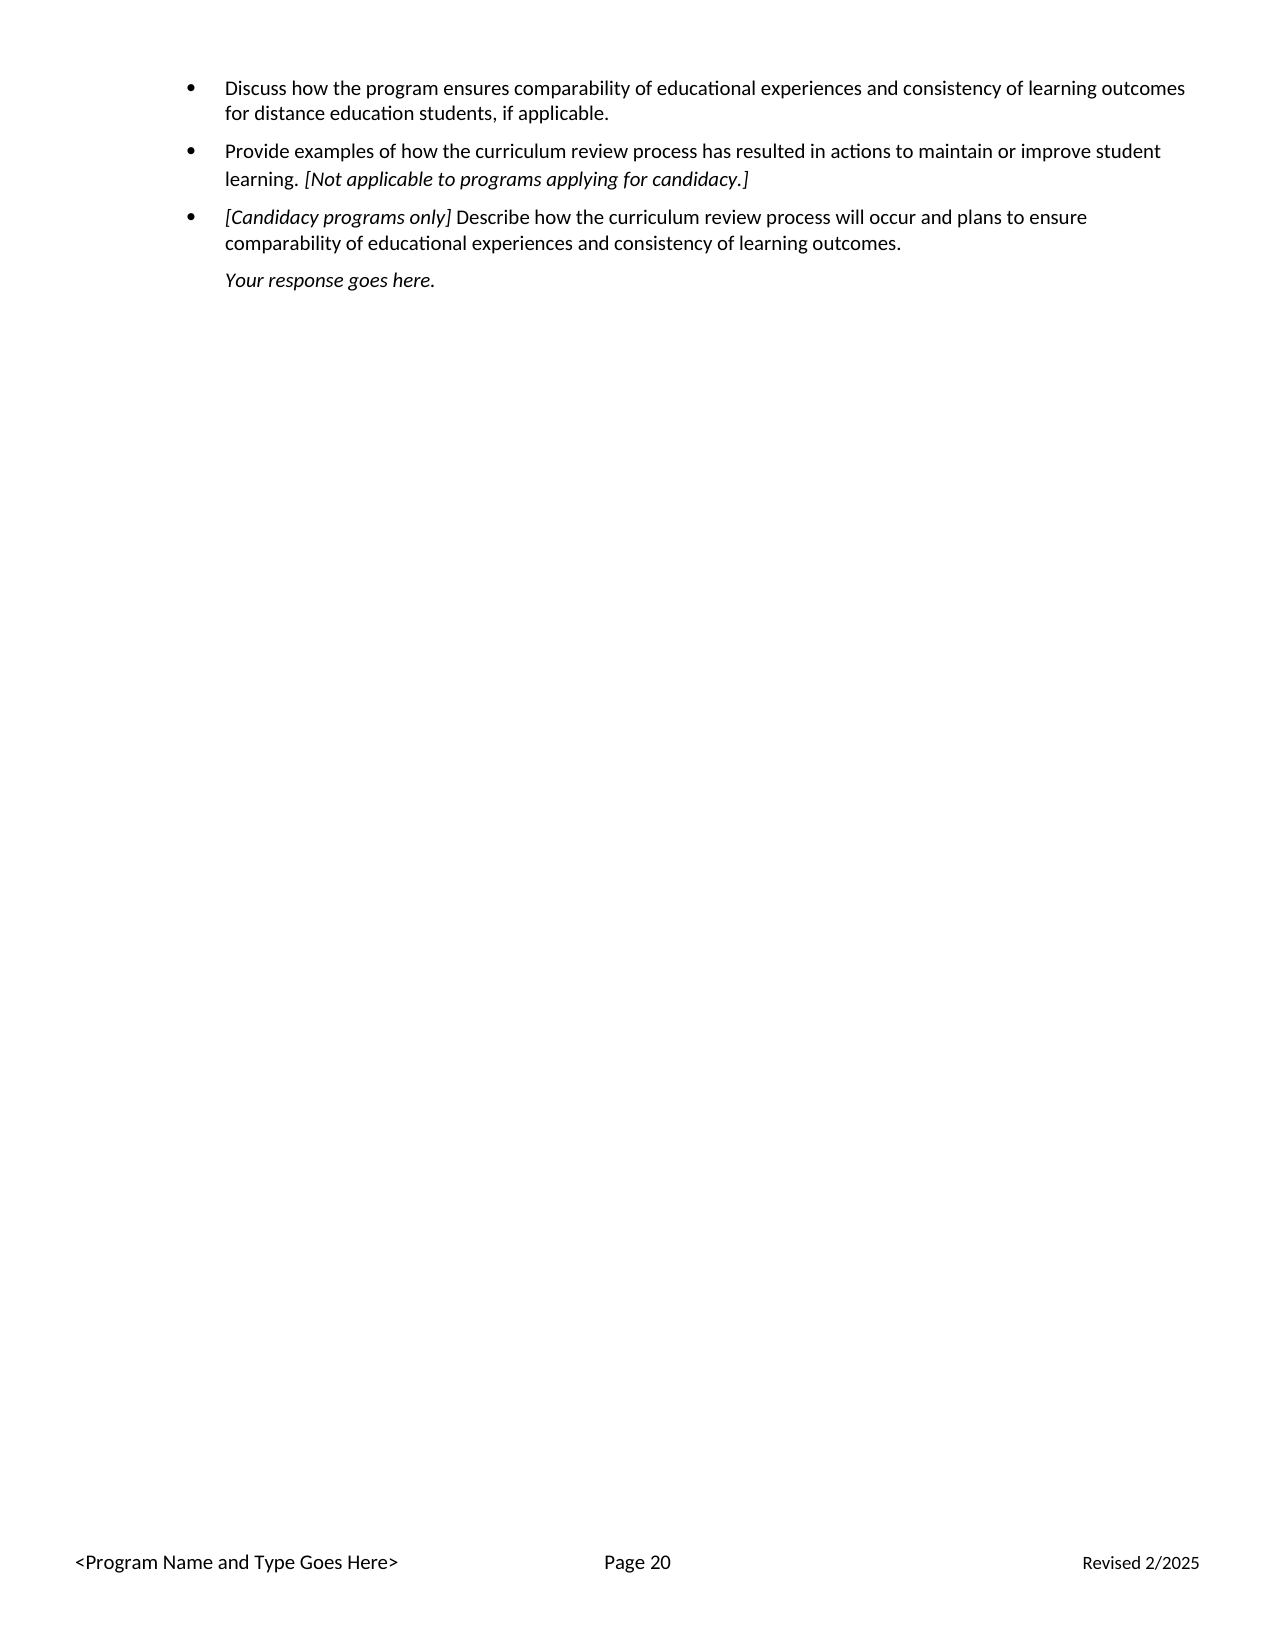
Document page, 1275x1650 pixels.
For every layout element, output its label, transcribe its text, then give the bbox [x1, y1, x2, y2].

list [Candidacy programs only] Describe how the curriculum review process will occur and plans to ensure comparability of educational experiences and consistency of learning outcomes. [187, 204, 1200, 255]
list Provide examples of how the curriculum review process has resulted in actions to maintain or improve student learning. [Not applicable to programs applying for candidacy.] [187, 138, 1200, 192]
text Your response goes here. [225, 268, 1200, 293]
list Discuss how the program ensures comparability of educational experiences and consistency of learning outcomes for distance education students, if applicable. [187, 75, 1200, 126]
